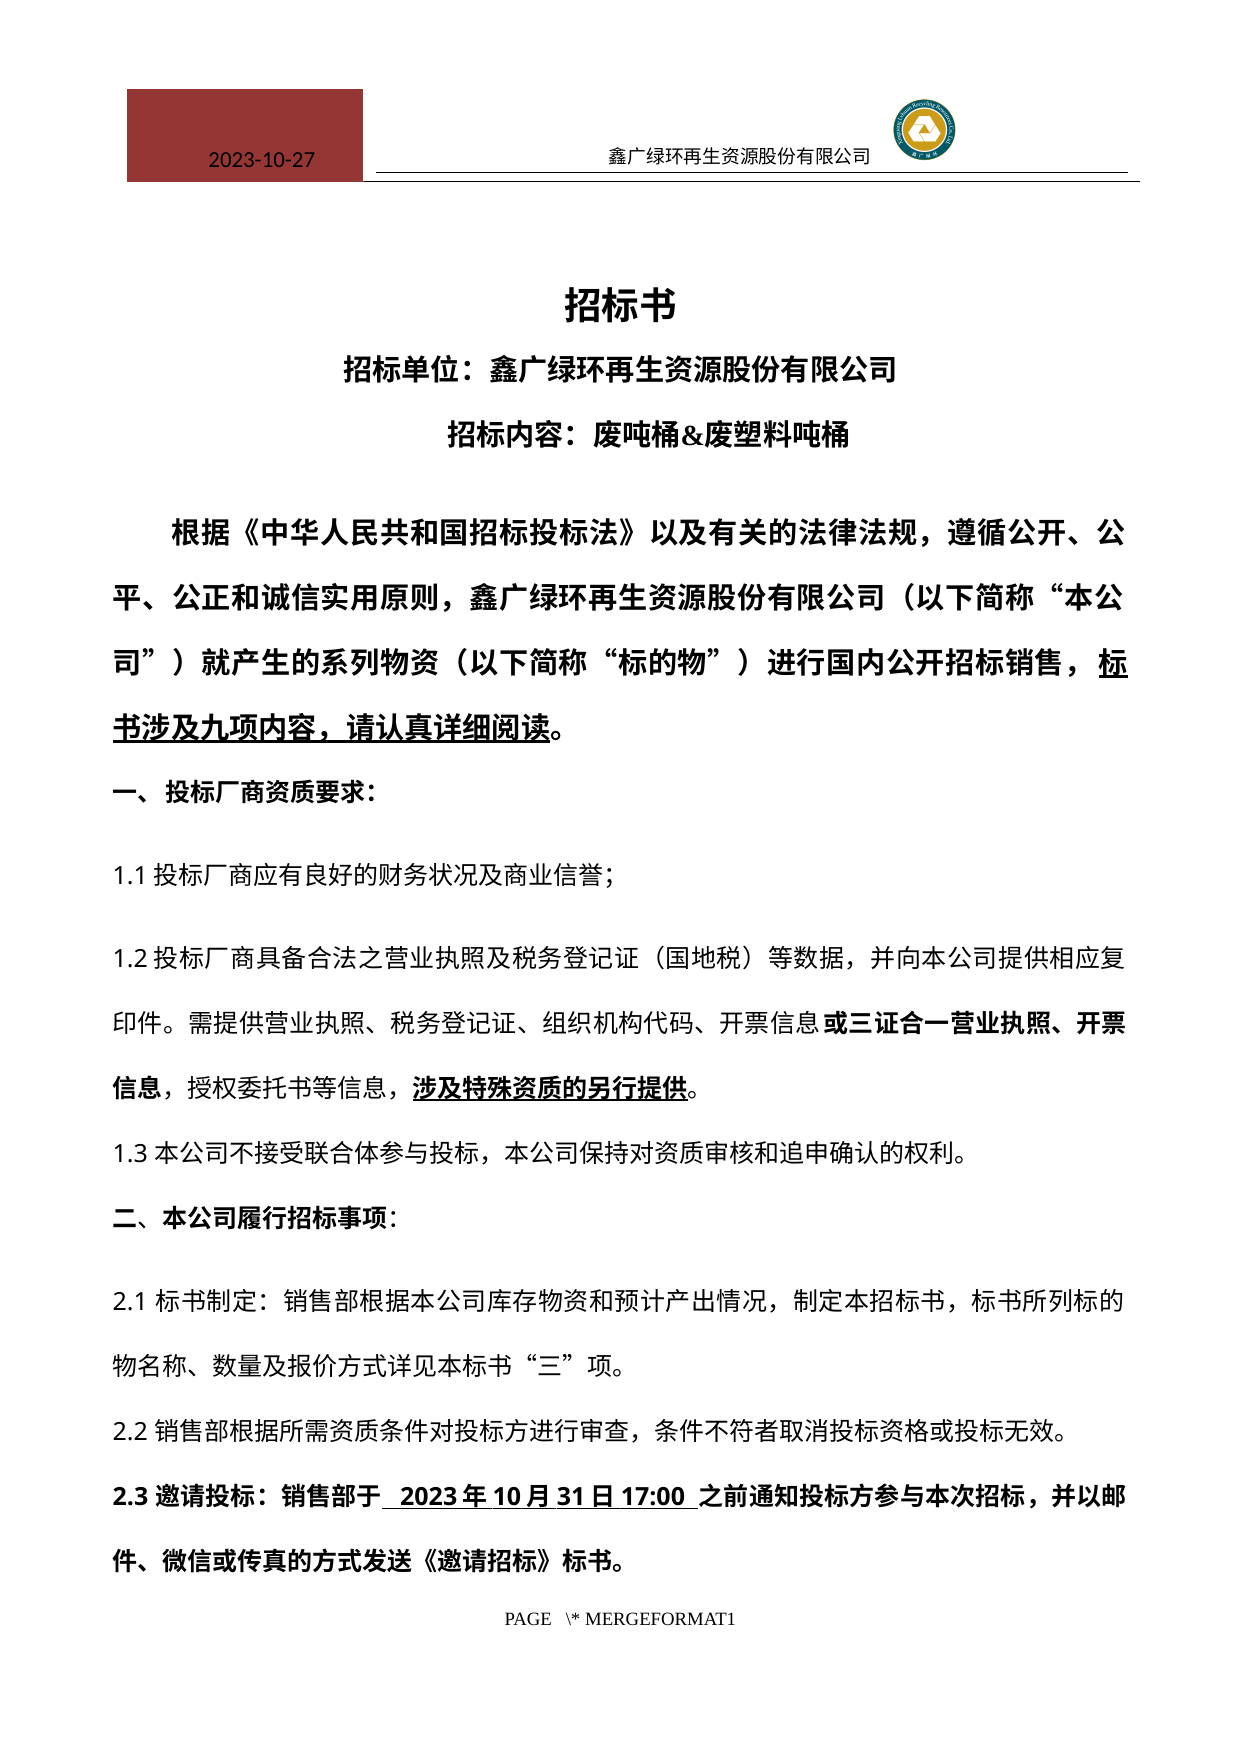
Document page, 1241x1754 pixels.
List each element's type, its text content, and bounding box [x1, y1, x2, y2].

text 2.2 销售部根据所需资质条件对投标方进行审查，条件不符者取消投标资格或投标无效。 [112, 1397, 1128, 1462]
text 招标单位：鑫广绿环再生资源股份有限公司 [112, 335, 1128, 400]
picture [892, 96, 959, 164]
text 二、本公司履行招标事项： [112, 1184, 1128, 1249]
text 2.1 标书制定：销售部根据本公司库存物资和预计产出情况，制定本招标书，标书所列标的物名称、数量及报价方式详见本标书“三”项。 [112, 1267, 1128, 1397]
list 投标厂商资质要求： [112, 758, 1128, 823]
text 根据《中华人民共和国招标投标法》以及有关的法律法规，遵循公开、公平、公正和诚信实用原则，鑫广绿环再生资源股份有限公司（以下简称“本公司”）就产生的系列物资（以下简称“标的物”）进行国内公开招标销售，标书涉及九项内容，请认真详细阅读。 [112, 498, 1128, 758]
text 招标内容：废吨桶&废塑料吨桶 [112, 400, 1128, 465]
text 2.3 邀请投标：销售部于 2023年10月31日17:00 之前通知投标方参与本次招标，并以邮件、微信或传真的方式发送《邀请招标》标书。 [112, 1462, 1128, 1592]
text 1.3 本公司不接受联合体参与投标，本公司保持对资质审核和追申确认的权利。 [112, 1119, 1128, 1184]
text 1.2投标厂商具备合法之营业执照及税务登记证（国地税）等数据，并向本公司提供相应复印件。需提供营业执照、税务登记证、组织机构代码、开票信息或三证合一营业执照、开票信息，授权委托书等信息，涉及特殊资质的另行提供。 [112, 924, 1128, 1119]
text 1.1投标厂商应有良好的财务状况及商业信誉； [112, 841, 1128, 906]
text 招标书 [112, 270, 1128, 335]
